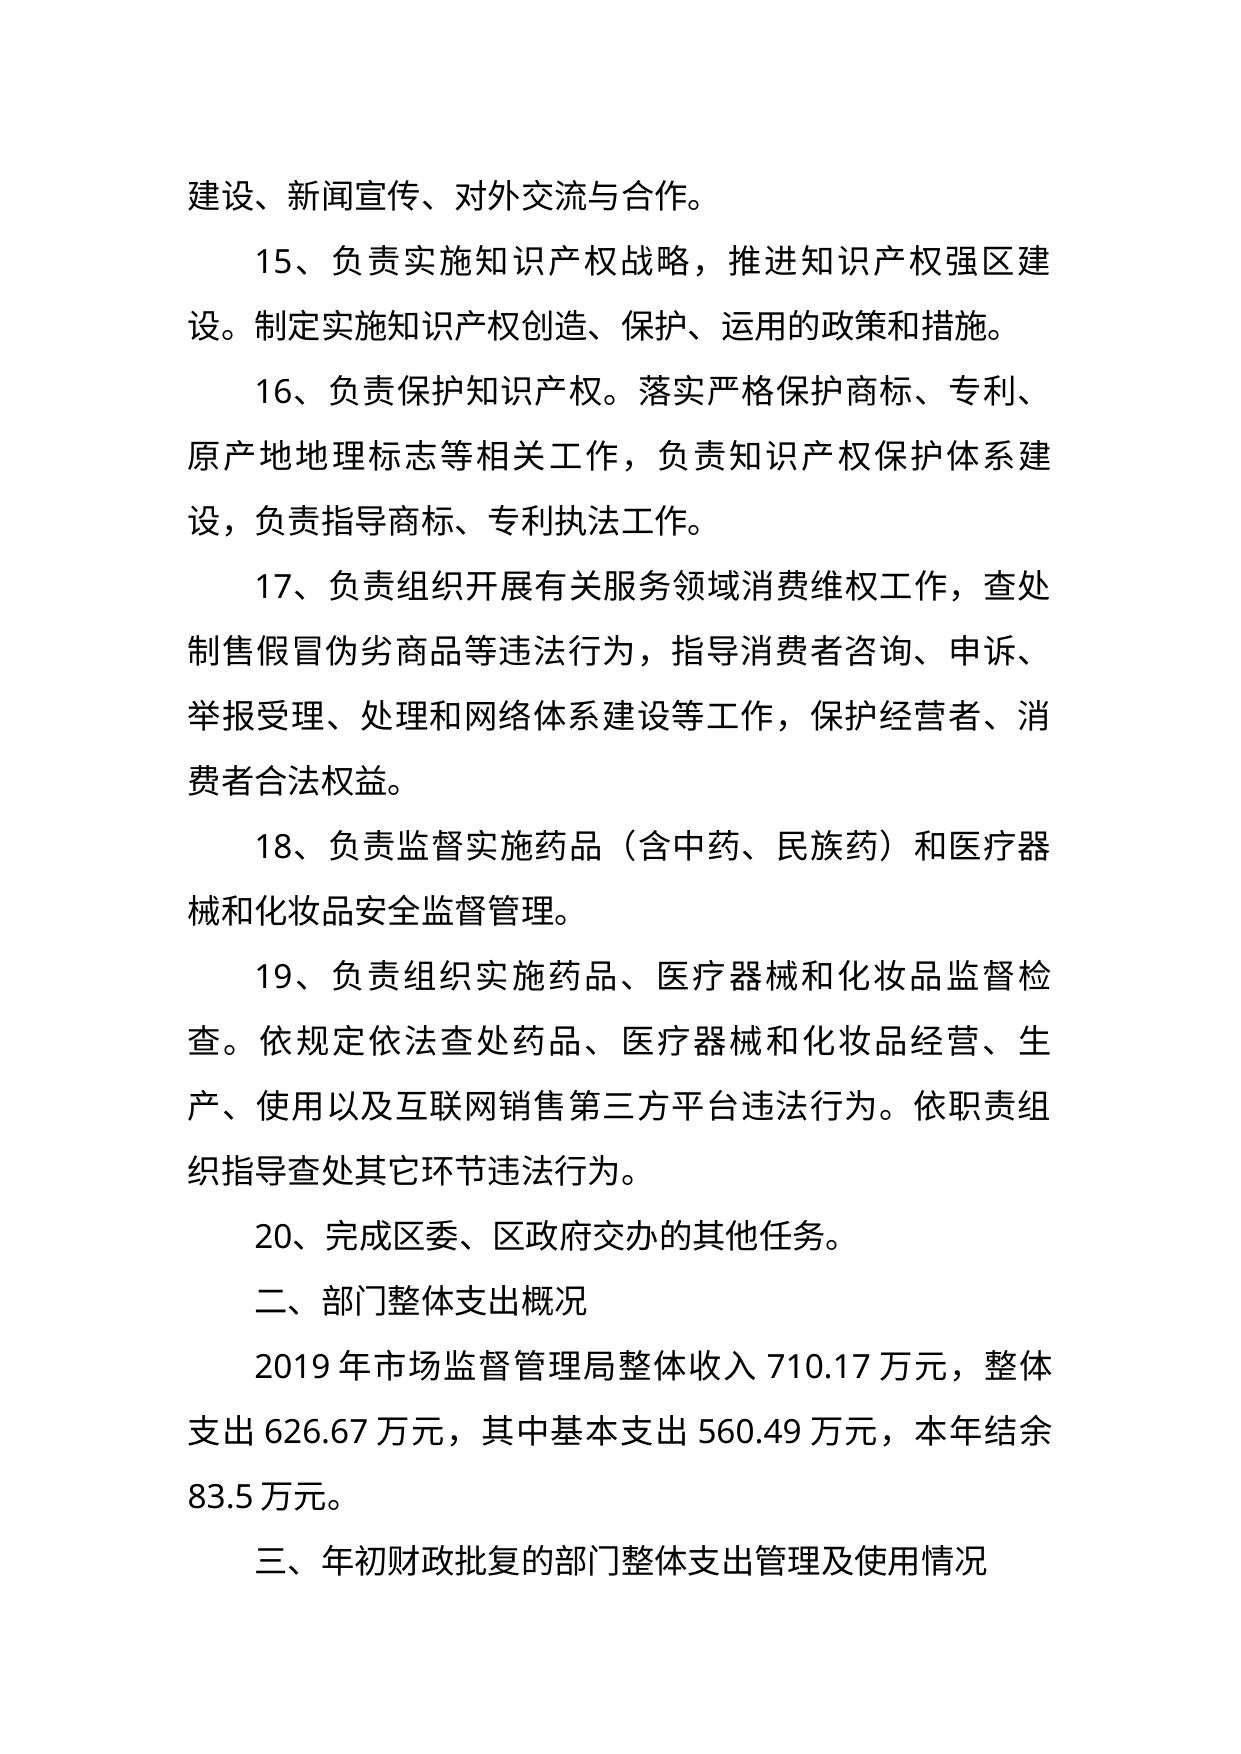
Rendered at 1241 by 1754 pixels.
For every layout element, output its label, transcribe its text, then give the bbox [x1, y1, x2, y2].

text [187, 162, 1053, 227]
text 20、完成区委、区政府交办的其他任务。 [187, 1202, 1053, 1267]
text 三、年初财政批复的部门整体支出管理及使用情况 [187, 1527, 1053, 1592]
text 2019年市场监督管理局整体收入710.17万元，整体支出626.67万元，其中基本支出560.49万元，本年结余83.5万元。 [187, 1332, 1053, 1527]
text 17、负责组织开展有关服务领域消费维权工作，查处制售假冒伪劣商品等违法行为，指导消费者咨询、申诉、举报受理、处理和网络体系建设等工作，保护经营者、消费者合法权益。 [187, 552, 1053, 812]
text 15、负责实施知识产权战略，推进知识产权强区建设。制定实施知识产权创造、保护、运用的政策和措施。 [187, 227, 1053, 357]
text 19、负责组织实施药品、医疗器械和化妆品监督检查。依规定依法查处药品、医疗器械和化妆品经营、生产、使用以及互联网销售第三方平台违法行为。依职责组织指导查处其它环节违法行为。 [187, 942, 1053, 1202]
text 16、负责保护知识产权。落实严格保护商标、专利、原产地地理标志等相关工作，负责知识产权保护体系建设，负责指导商标、专利执法工作。 [187, 357, 1053, 552]
text 18、负责监督实施药品（含中药、民族药）和医疗器械和化妆品安全监督管理。 [187, 812, 1053, 942]
text 二、部门整体支出概况 [187, 1267, 1053, 1332]
